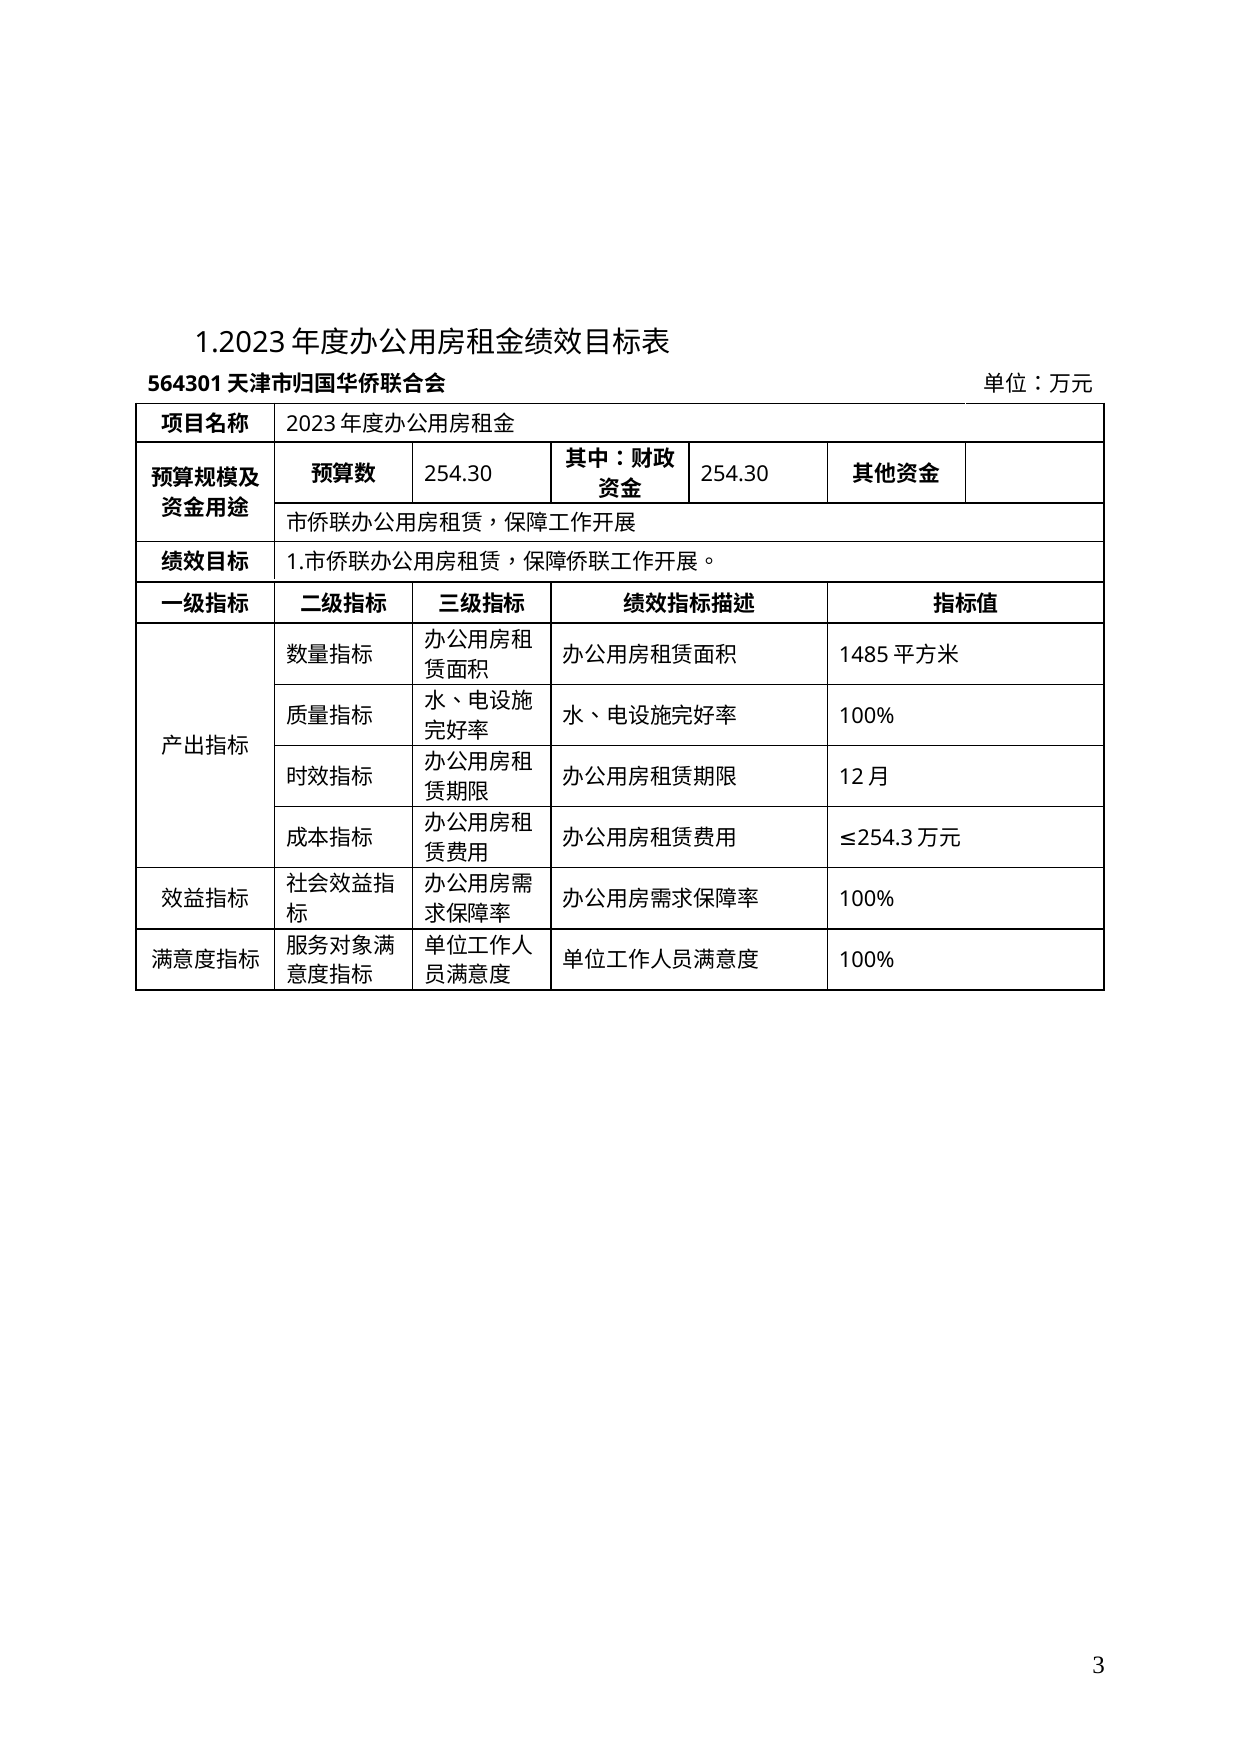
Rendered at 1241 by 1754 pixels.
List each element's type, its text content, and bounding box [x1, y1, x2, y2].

table_cell 办公用房需求保障率 [413, 868, 550, 928]
table_header 指标值 [828, 583, 1103, 622]
table_cell 办公用房需求保障率 [552, 868, 827, 928]
table_cell 水、电设施完好率 [552, 685, 827, 744]
table_header 564301天津市归国华侨联合会 [137, 363, 965, 403]
table_cell 办公用房租赁费用 [552, 807, 827, 867]
table_cell 其中：财政 资金 [552, 443, 688, 502]
table_cell 其他资金 [828, 443, 965, 502]
table_cell 项目名称 [137, 404, 274, 441]
table_cell 预算规模及资金用途 [137, 443, 274, 541]
table_cell 1.市侨联办公用房租赁，保障侨联工作开展。 [275, 542, 1103, 579]
table_cell 办公用房租赁面积 [413, 624, 550, 683]
table_cell 100% [828, 685, 1103, 744]
table_cell 100% [828, 868, 1103, 928]
table_cell 满意度指标 [137, 930, 274, 989]
table_cell 社会效益指标 [275, 868, 412, 928]
table_cell 产出指标 [137, 624, 274, 867]
table_cell 254.30 [690, 443, 827, 502]
table_header 二级指标 [275, 583, 412, 622]
table_header 单位：万元 [966, 363, 1103, 403]
table_cell 12月 [828, 746, 1103, 806]
table_cell 办公用房租赁面积 [552, 624, 827, 683]
table_cell 质量指标 [275, 685, 412, 744]
table_cell 单位工作人员满意度 [552, 930, 827, 989]
table_header 一级指标 [137, 583, 274, 622]
table_cell 254.30 [413, 443, 550, 502]
table_cell 办公用房租赁期限 [552, 746, 827, 806]
text 1.2023年度办公用房租金绩效目标表 [136, 322, 1104, 361]
table_cell 服务对象满意度指标 [275, 930, 412, 989]
table_cell [966, 443, 1103, 502]
table_cell 水、电设施完好率 [413, 685, 550, 744]
table_cell 市侨联办公用房租赁，保障工作开展 [275, 504, 1103, 541]
table_cell 预算数 [275, 443, 412, 502]
table_cell 成本指标 [275, 807, 412, 867]
table_cell 100% [828, 930, 1103, 989]
table_cell 数量指标 [275, 624, 412, 683]
table_cell 绩效目标 [137, 542, 274, 579]
table_cell ≤254.3万元 [828, 807, 1103, 867]
table_cell 效益指标 [137, 868, 274, 928]
table_cell 办公用房租赁费用 [413, 807, 550, 867]
table_header 绩效指标描述 [552, 583, 827, 622]
table_cell 时效指标 [275, 746, 412, 806]
table_cell 2023年度办公用房租金 [275, 404, 1103, 441]
table_cell 1485平方米 [828, 624, 1103, 683]
table_cell 单位工作人员满意度 [413, 930, 550, 989]
table_cell 办公用房租赁期限 [413, 746, 550, 806]
table_header 三级指标 [413, 583, 550, 622]
